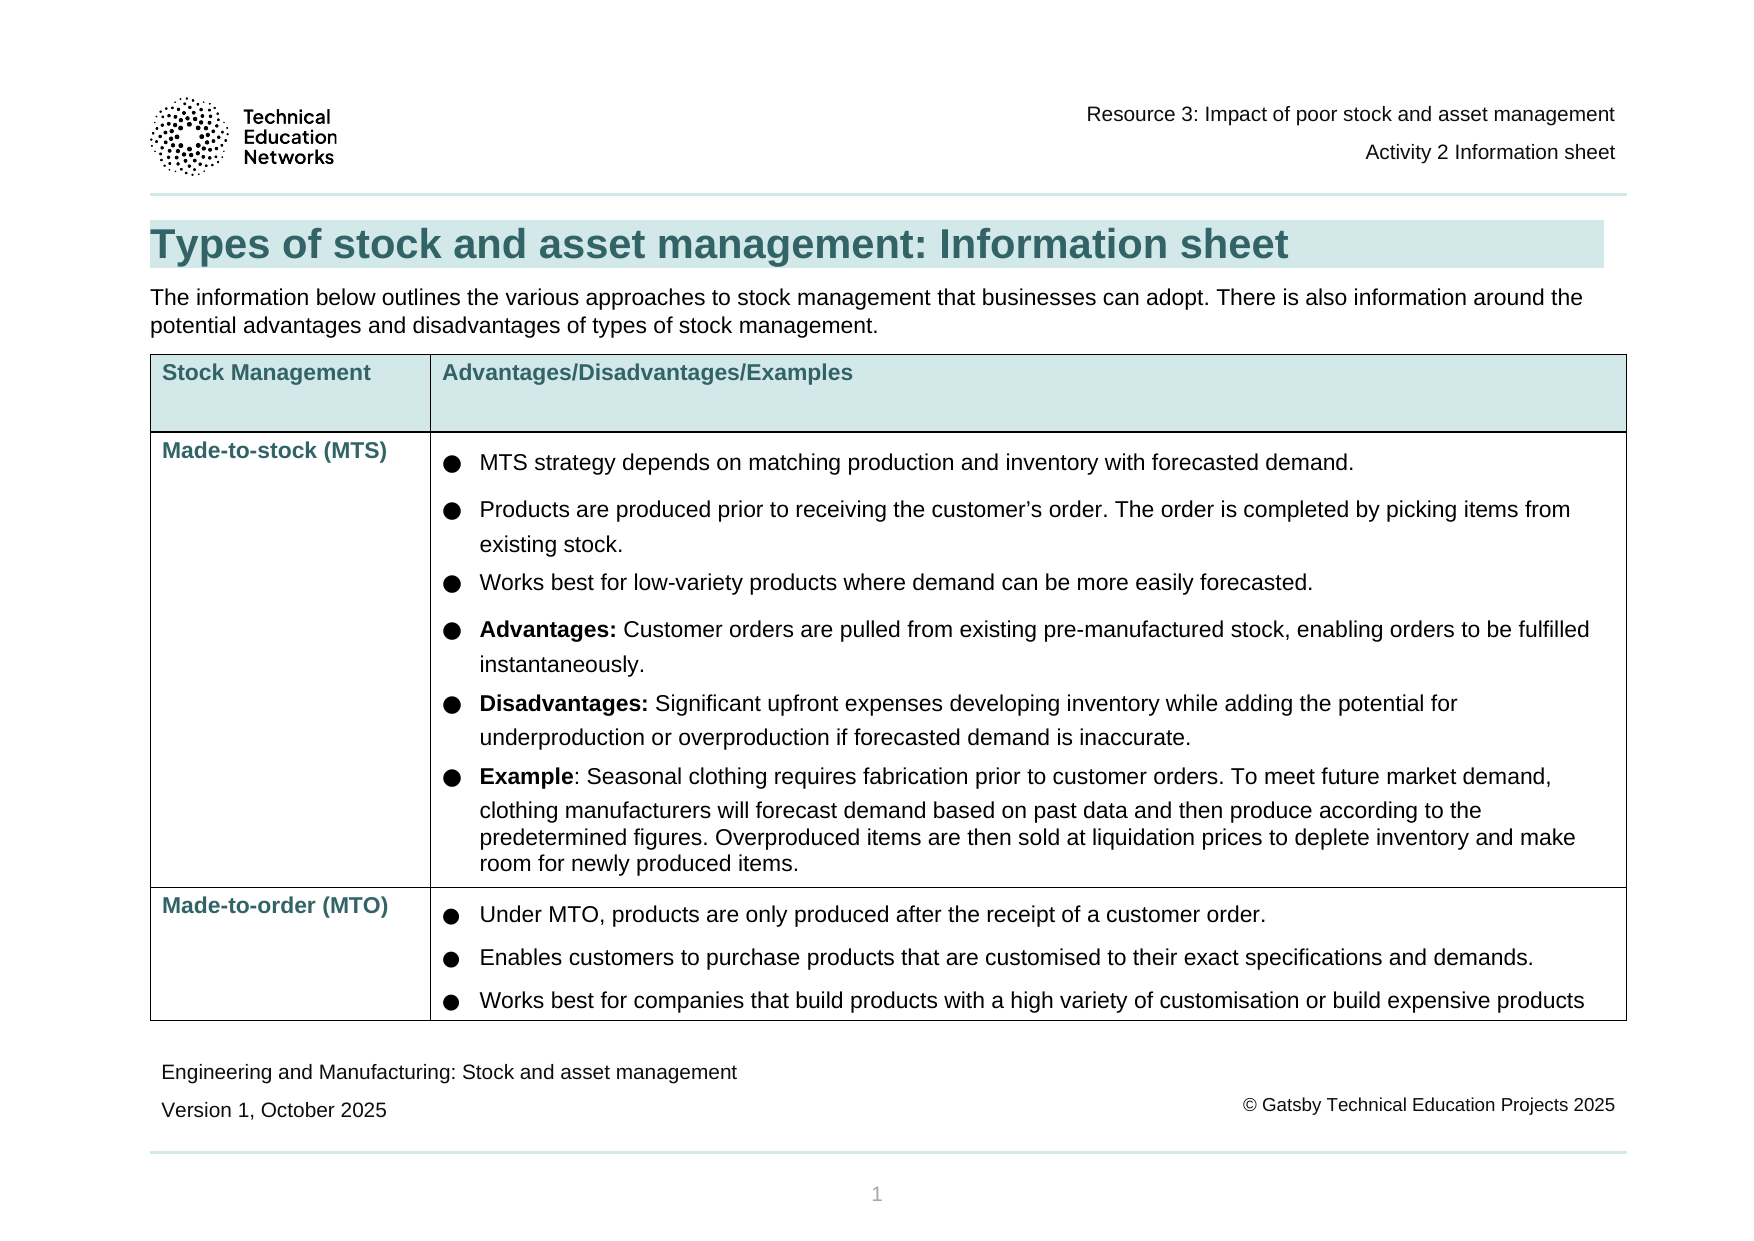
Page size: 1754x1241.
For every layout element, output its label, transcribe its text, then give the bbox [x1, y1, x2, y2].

picture [150, 97, 337, 176]
table_cell Made-to-order (MTO) [151, 888, 430, 1020]
table_header Stock Management [151, 355, 430, 431]
table_header Advantages/Disadvantages/Examples [431, 355, 1626, 431]
title Types of stock and asset management: Information sheet [150, 220, 1604, 268]
text The information below outlines the various approaches to stock management that businesses can adopt. There is also information around the potential advantages and disadvantages of types of stock management. [150, 284, 1604, 339]
table_cell MTS strategy depends on matching production and inventory with forecasted demand. Products are produced prior to receiving the customer’s order. The order is completed by picking items from existing stock. Works best for low-variety products where demand can be more easily forecasted. Advantages: Customer orders are pulled from existing pre-manufactured stock, enabling orders to be fulfilled instantaneously. Disadvantages: Significant upfront expenses developing inventory while adding the potential for underproduction or overproduction if forecasted demand is inaccurate. Example: Seasonal clothing requires fabrication prior to customer orders. To meet future market demand, clothing manufacturers will forecast demand based on past data and then produce according to the predetermined figures. Overproduced items are then sold at liquidation prices to deplete inventory and make room for newly produced items. [431, 433, 1626, 887]
table_cell Made-to-stock (MTS) [151, 433, 430, 887]
